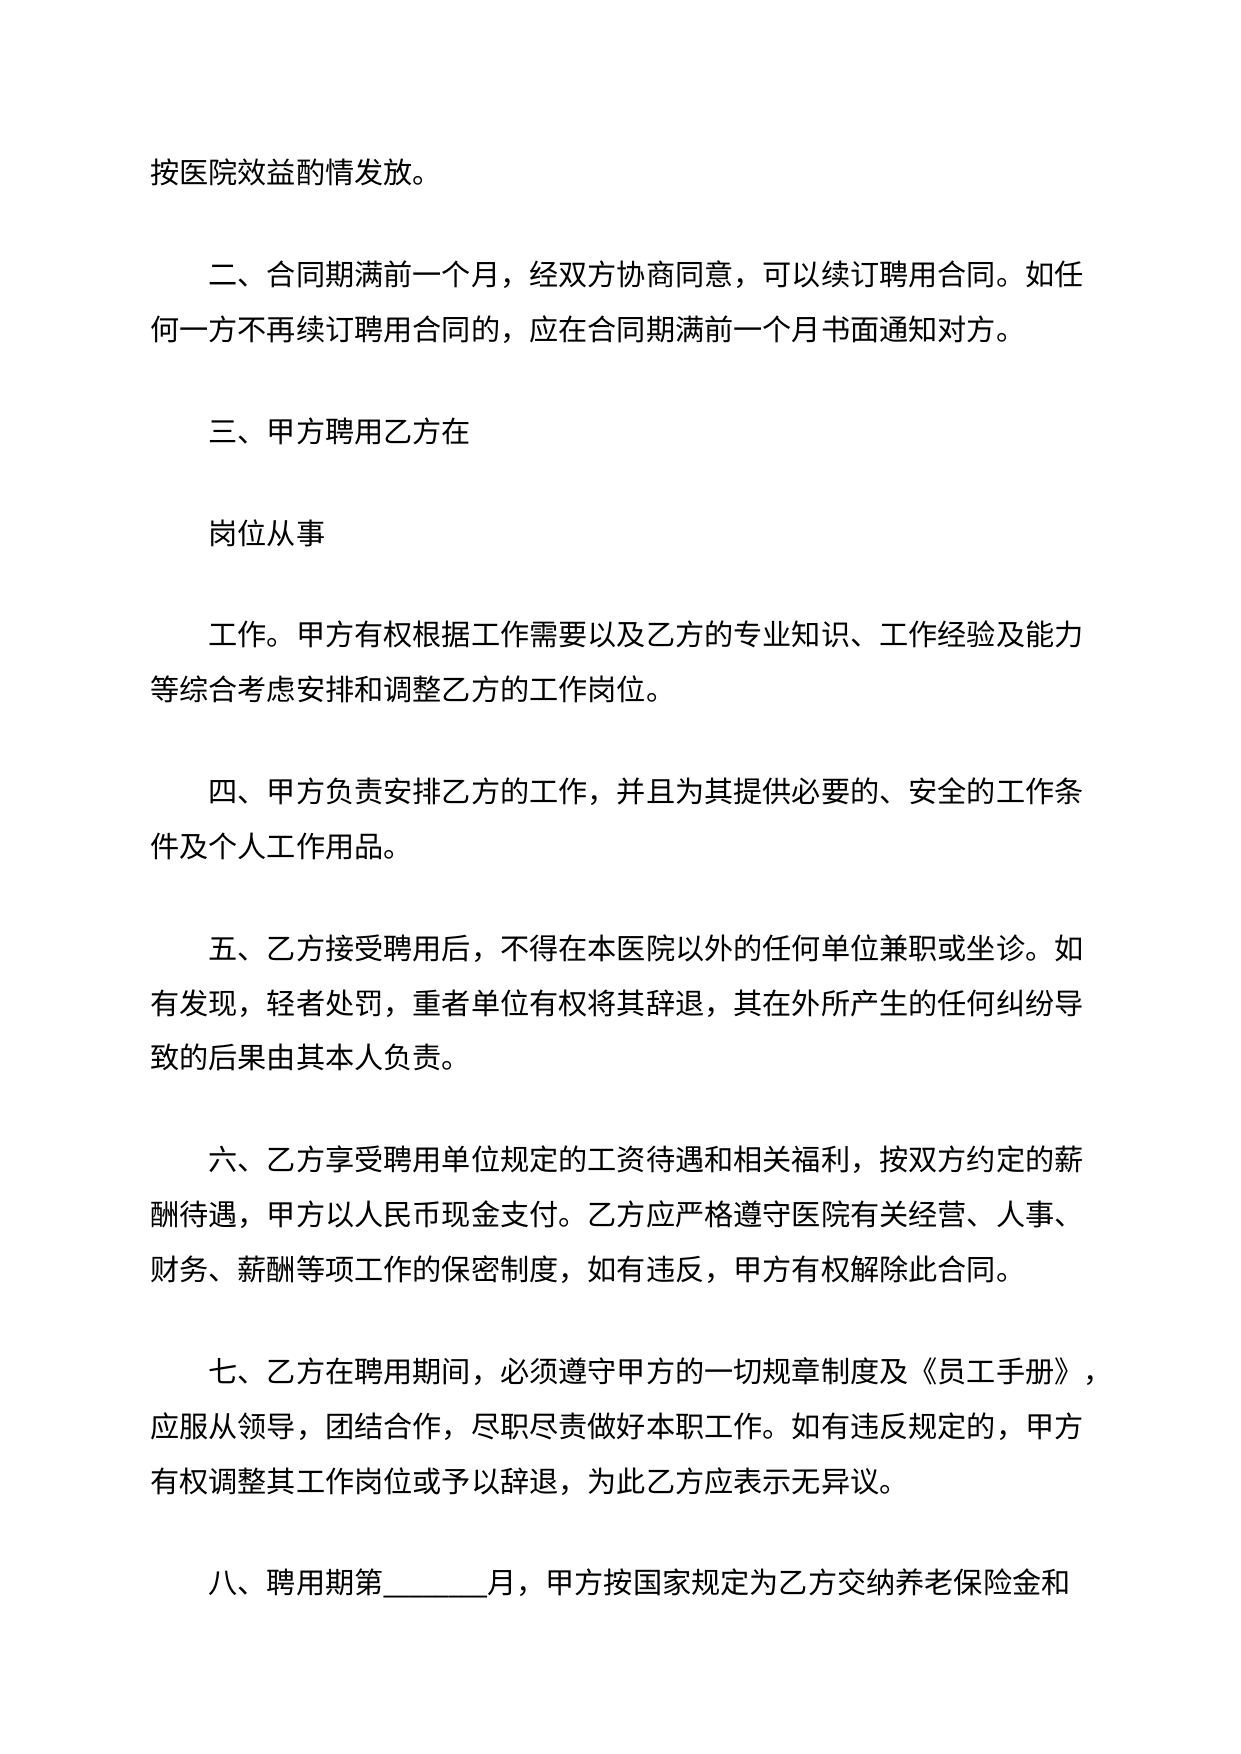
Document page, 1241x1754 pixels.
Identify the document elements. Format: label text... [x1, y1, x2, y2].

text 七、乙方在聘用期间，必须遵守甲方的一切规章制度及《员工手册》，应服从领导，团结合作，尽职尽责做好本职工作。如有违反规定的，甲方有权调整其工作岗位或予以辞退，为此乙方应表示无异议。 [150, 1348, 1090, 1501]
text 二、合同期满前一个月，经双方协商同意，可以续订聘用合同。如任何一方不再续订聘用合同的，应在合同期满前一个月书面通知对方。 [150, 252, 1090, 349]
text 岗位从事 [150, 510, 1090, 552]
text 五、乙方接受聘用后，不得在本医院以外的任何单位兼职或坐诊。如有发现，轻者处罚，重者单位有权将其辞退，其在外所产生的任何纠纷导致的后果由其本人负责。 [150, 925, 1090, 1077]
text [150, 150, 1090, 192]
text 三、甲方聘用乙方在 [150, 408, 1090, 451]
text 工作。甲方有权根据工作需要以及乙方的专业知识、工作经验及能力等综合考虑安排和调整乙方的工作岗位。 [150, 612, 1090, 709]
text 四、甲方负责安排乙方的工作，并且为其提供必要的、安全的工作条件及个人工作用品。 [150, 769, 1090, 866]
text 六、乙方享受聘用单位规定的工资待遇和相关福利，按双方约定的薪酬待遇，甲方以人民币现金支付。乙方应严格遵守医院有关经营、人事、财务、薪酬等项工作的保密制度，如有违反，甲方有权解除此合同。 [150, 1137, 1090, 1289]
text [150, 1560, 1090, 1602]
